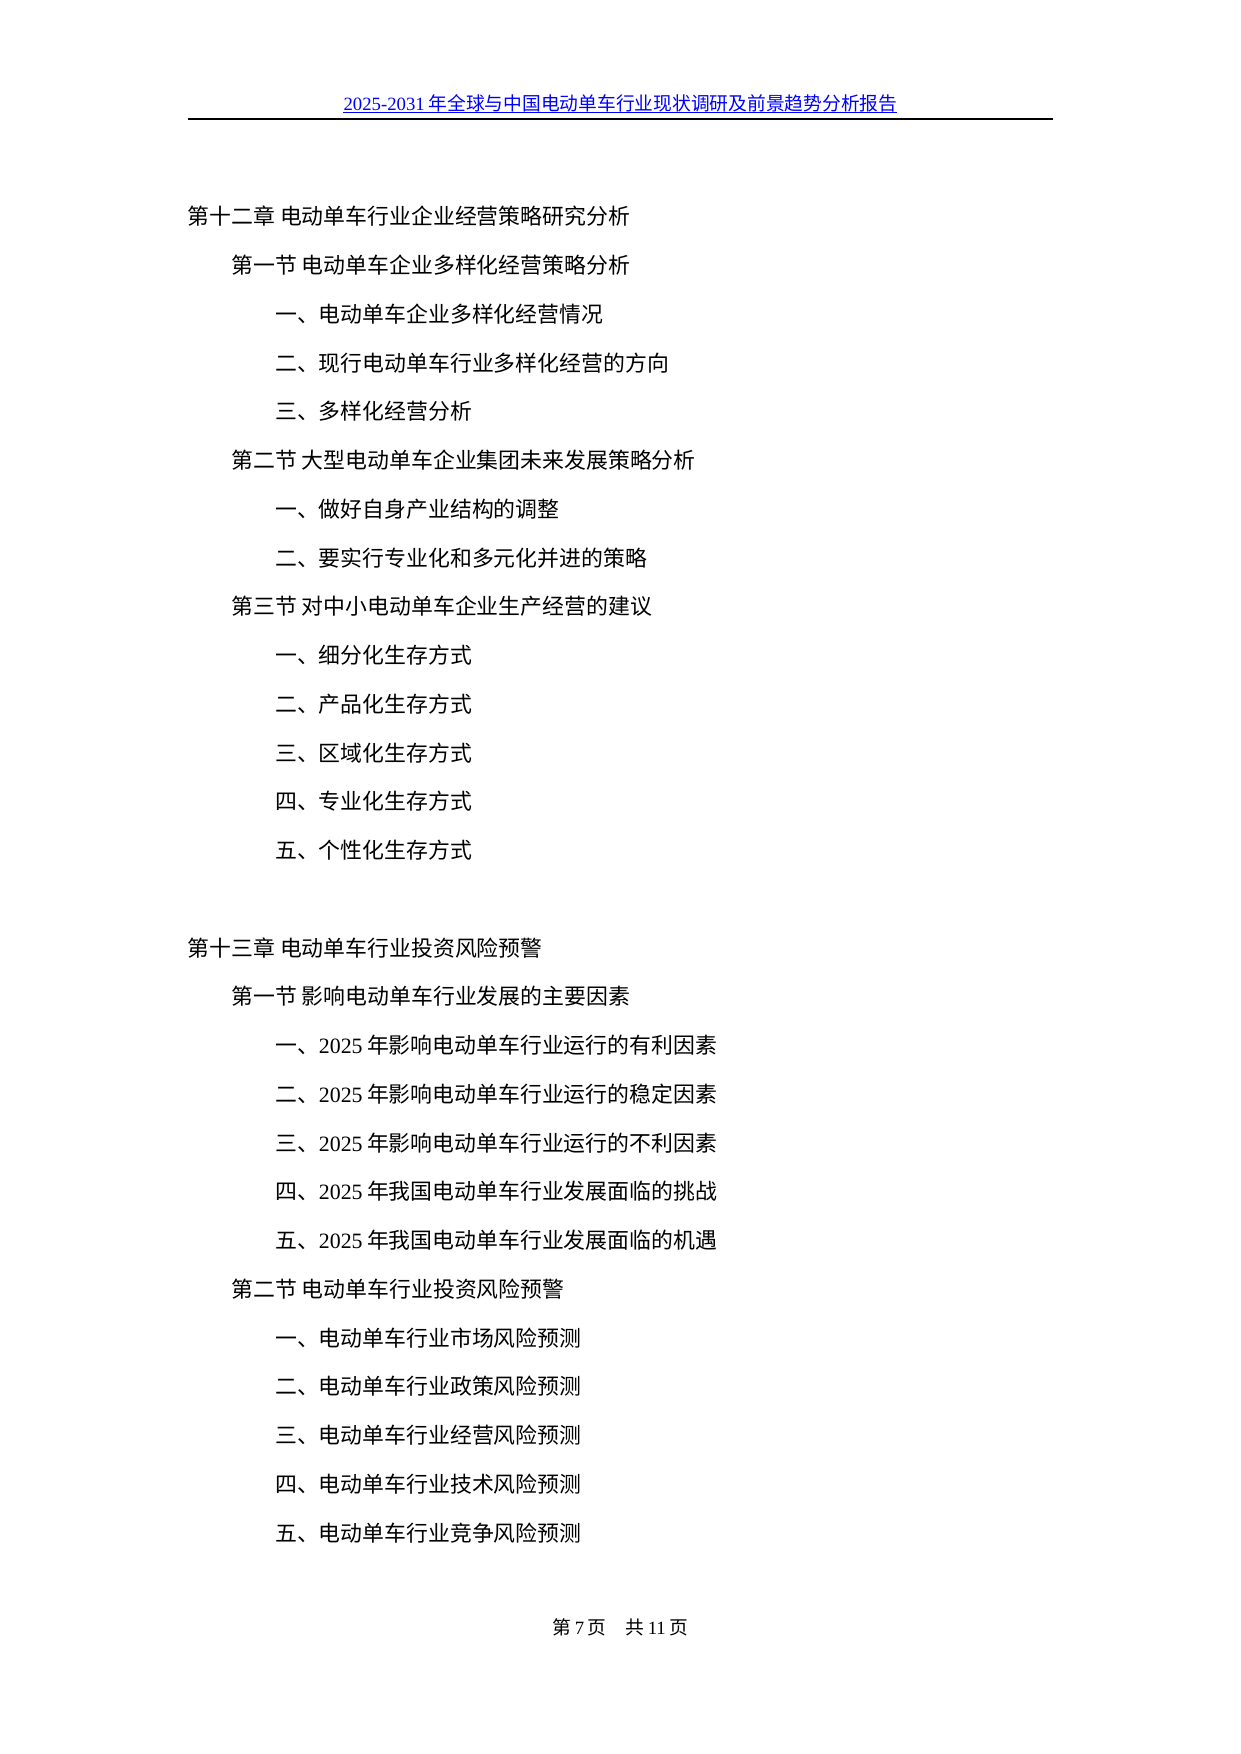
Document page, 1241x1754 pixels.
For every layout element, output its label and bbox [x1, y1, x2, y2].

text [187, 150, 1053, 1548]
